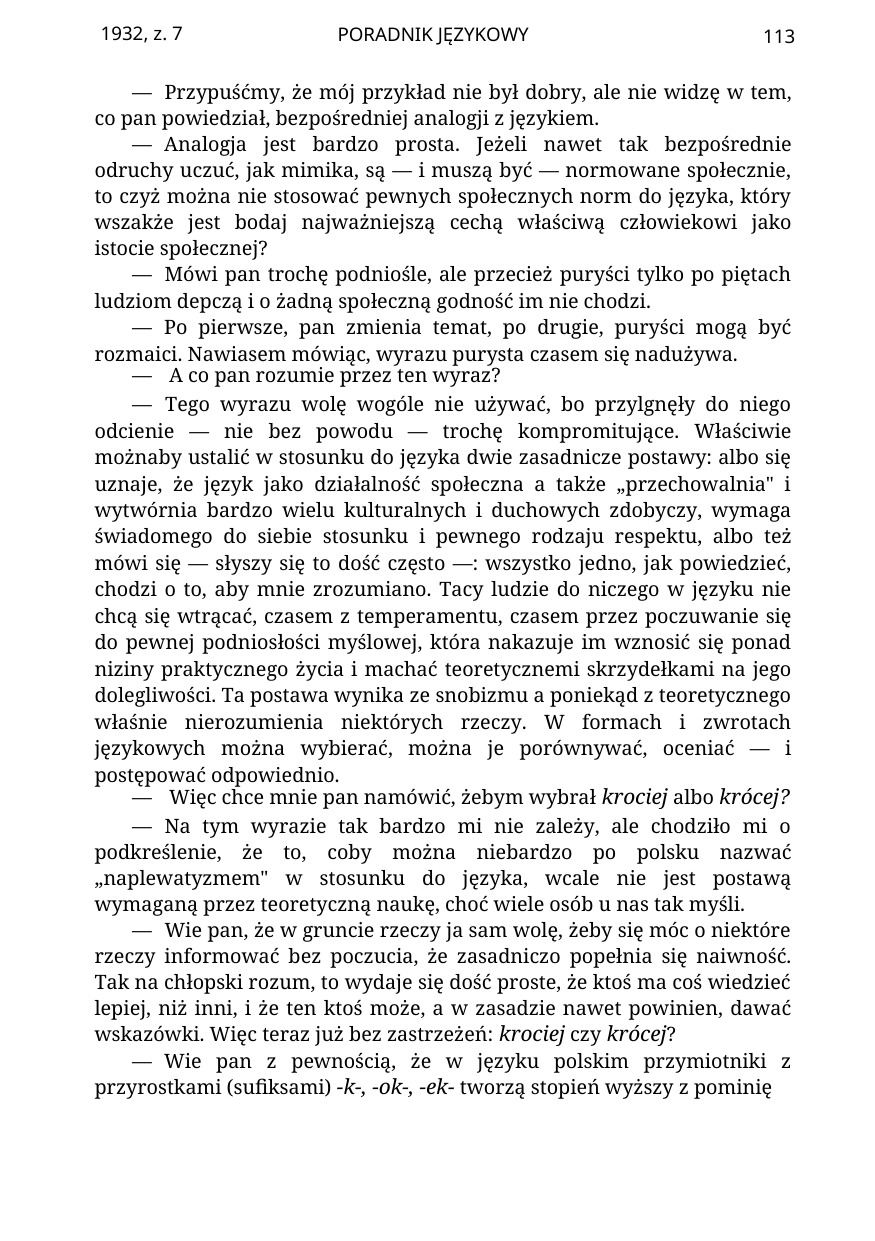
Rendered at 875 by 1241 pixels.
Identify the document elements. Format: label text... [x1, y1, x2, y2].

list Tego wyrazu wolę wogóle nie używać, bo przylgnęły do niego odcienie — nie bez powodu — trochę kompromitujące. Właściwie możnaby ustalić w stosunku do języka dwie zasadnicze postawy: albo się uznaje, że język jako działalność społeczna a także „przechowalnia" i wytwórnia bardzo wielu kulturalnych i duchowych zdobyczy, wymaga świadomego do siebie stosunku i pewnego rodzaju respektu, albo też mówi się — słyszy się to dość często —: wszystko jedno, jak powiedzieć, chodzi o to, aby mnie zrozumiano. Tacy ludzie do niczego w języku nie chcą się wtrącać, czasem z temperamentu, czasem przez poczuwanie się do pewnej podniosłości myślowej, która nakazuje im wznosić się ponad niziny praktycznego życia i machać teoretycznemi skrzydełkami na jego dolegliwości. Ta postawa wynika ze snobizmu a poniekąd z teoretycznego właśnie nierozumienia niektórych rzeczy. W formach i zwrotach językowych można wybierać, można je porównywać, oceniać — i postępować odpowiednio. [94, 391, 792, 787]
text PORADNIK JĘZYKOWY [337, 26, 529, 45]
list A co pan rozumie przez ten wyraz? [94, 366, 792, 386]
list Wie pan z pewnością, że w języku polskim przymiotniki z przyrostkami (sufiksami) -k-, -ok-, -ek- tworzą stopień wyższy z pominię [94, 1047, 792, 1100]
text 113 [763, 28, 795, 47]
list Mówi pan trochę podniośle, ale przecież puryści tylko po piętach ludziom depczą i o żadną społeczną godność im nie chodzi. [94, 261, 792, 313]
list Więc chce mnie pan namówić, żebym wybrał krociej albo krócej? [94, 787, 792, 808]
list Wie pan, że w gruncie rzeczy ja sam wolę, żeby się móc o niektóre rzeczy informować bez poczucia, że zasadniczo popełnia się naiwność. Tak na chłopski rozum, to wydaje się dość proste, że ktoś ma coś wiedzieć lepiej, niż inni, i że ten ktoś może, a w zasadzie nawet powinien, dawać wskazówki. Więc teraz już bez zastrzeżeń: krociej czy krócej? [94, 917, 792, 1047]
list Przypuśćmy, że mój przykład nie był dobry, ale nie widzę w tem, co pan powiedział, bezpośredniej analogji z językiem. [94, 78, 792, 130]
list Analogja jest bardzo prosta. Jeżeli nawet tak bezpośrednie odruchy uczuć, jak mimika, są — i muszą być — normowane społecznie, to czyż można nie stosować pewnych społecznych norm do języka, który wszakże jest bodaj najważniejszą cechą właściwą człowiekowi jako istocie społecznej? [94, 130, 792, 261]
list Po pierwsze, pan zmienia temat, po drugie, puryści mogą być rozmaici. Nawiasem mówiąc, wyrazu purysta czasem się nadużywa. [94, 313, 792, 366]
text 1932, z. 7 [100, 26, 183, 44]
list Na tym wyrazie tak bardzo mi nie zależy, ale chodziło mi o podkreślenie, że to, coby można niebardzo po polsku nazwać „naplewatyzmem" w stosunku do języka, wcale nie jest postawą wymaganą przez teoretyczną naukę, choć wiele osób u nas tak myśli. [94, 813, 792, 917]
